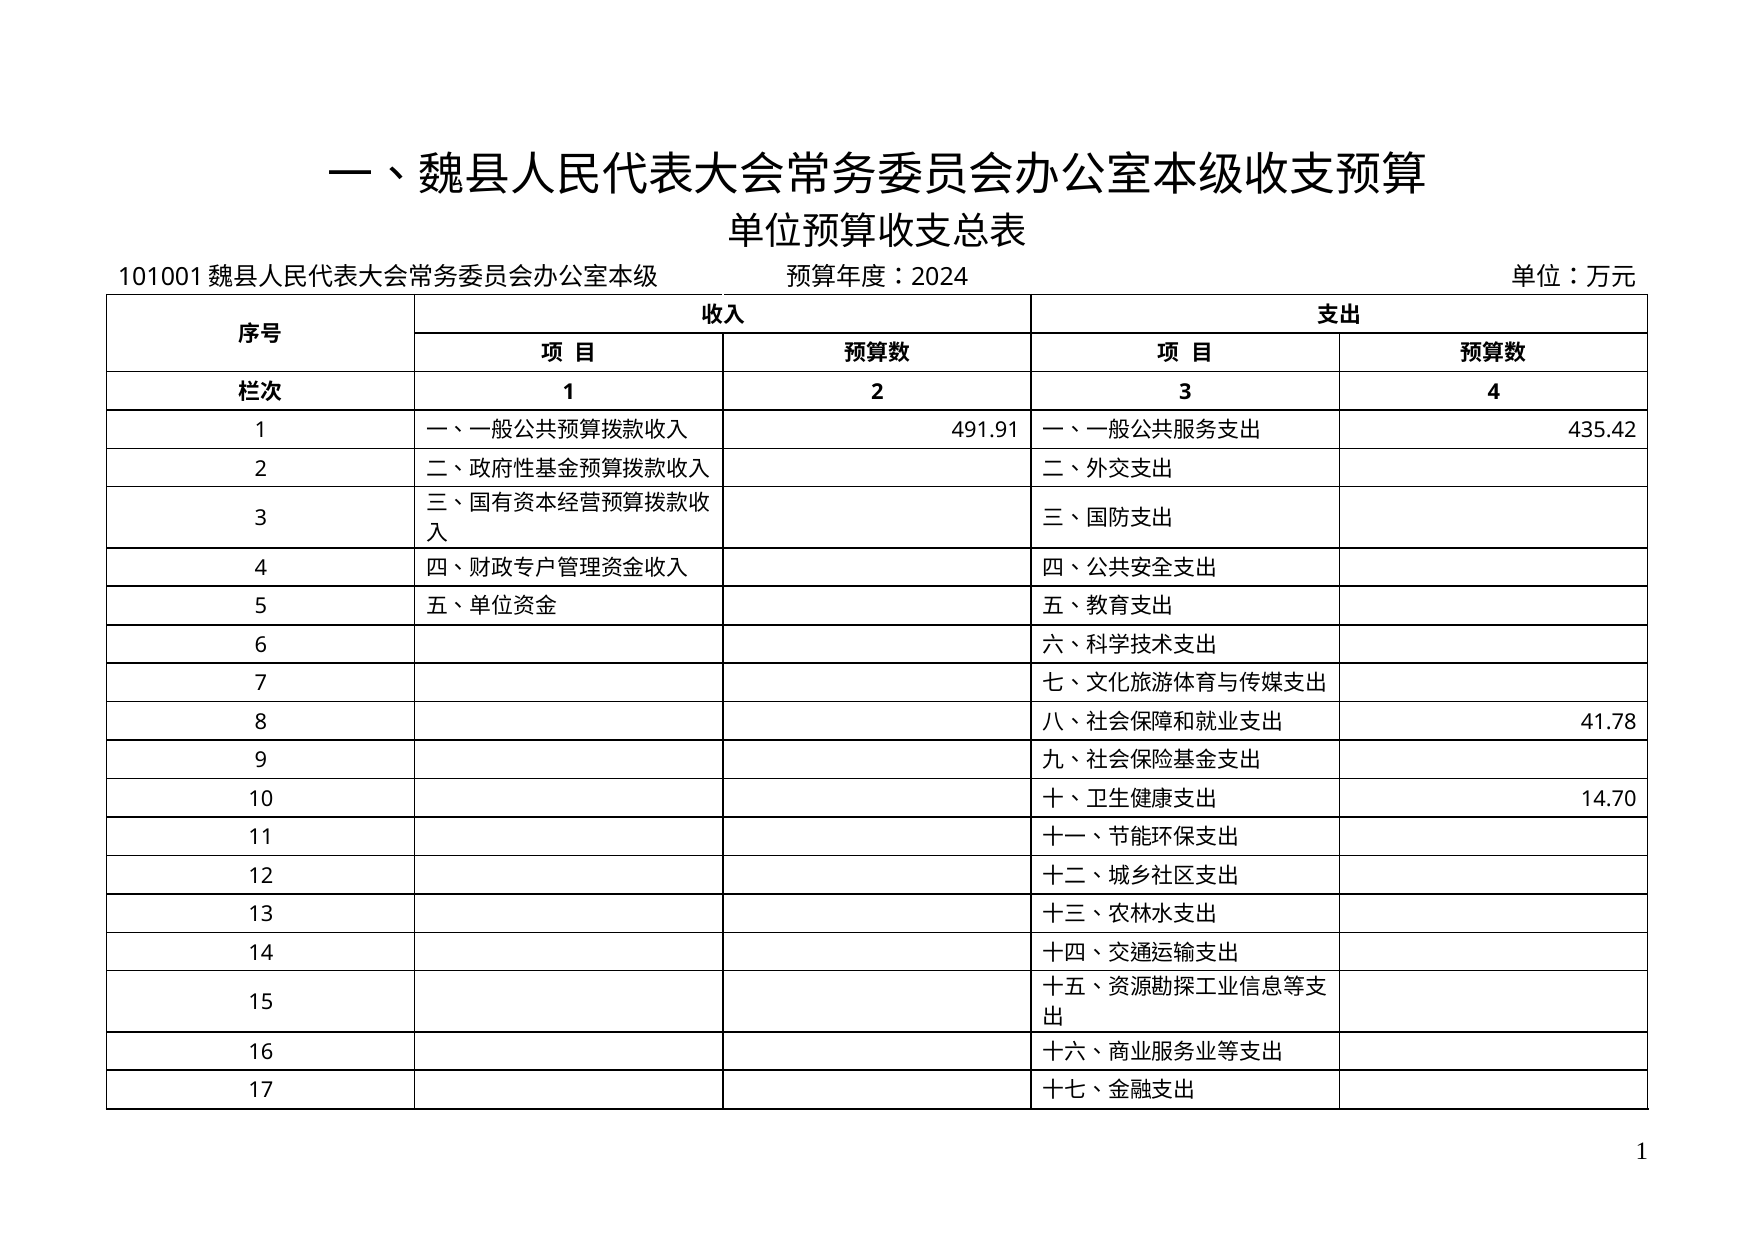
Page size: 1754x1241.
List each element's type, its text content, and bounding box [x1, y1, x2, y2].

table_cell [1340, 587, 1647, 624]
table_cell [724, 895, 1030, 931]
table_cell 十五、资源勘探工业信息等支出 [1032, 971, 1339, 1031]
table_cell [1340, 818, 1647, 854]
table_cell 41.78 [1340, 702, 1647, 739]
table_cell 二、政府性基金预算拨款收入 [415, 449, 722, 486]
table_cell 二、外交支出 [1032, 449, 1339, 486]
table_cell [724, 933, 1030, 970]
table_cell 六、科学技术支出 [1032, 626, 1339, 662]
table_cell [415, 856, 722, 893]
table_cell 三、国有资本经营预算拨款收入 [415, 487, 722, 547]
table_cell [724, 971, 1030, 1031]
table_cell [1340, 895, 1647, 931]
table_cell [415, 779, 722, 816]
table_cell 2 [724, 372, 1030, 409]
table_cell 11 [107, 818, 414, 854]
table_cell 1 [107, 411, 414, 447]
table_cell [724, 487, 1030, 547]
table_cell 十四、交通运输支出 [1032, 933, 1339, 970]
table_cell 十一、节能环保支出 [1032, 818, 1339, 854]
table_cell 14 [107, 933, 414, 970]
table_cell 序号 [107, 295, 414, 371]
table_cell [724, 587, 1030, 624]
table_cell [724, 1033, 1030, 1069]
table_cell [724, 818, 1030, 854]
table_cell [415, 664, 722, 701]
table_cell 6 [107, 626, 414, 662]
table_cell [1340, 856, 1647, 893]
table_header 101001魏县人民代表大会常务委员会办公室本级 [107, 257, 722, 294]
table_cell 栏次 [107, 372, 414, 409]
table_cell 1 [415, 372, 722, 409]
table_cell 九、社会保险基金支出 [1032, 741, 1339, 778]
table_cell [1340, 1071, 1647, 1108]
table_cell [1340, 741, 1647, 778]
table_cell [1340, 1033, 1647, 1069]
table_cell [1340, 487, 1647, 547]
table_cell 8 [107, 702, 414, 739]
table_cell 四、财政专户管理资金收入 [415, 549, 722, 585]
text 一、魏县人民代表大会常务委员会办公室本级收支预算 [106, 142, 1648, 204]
table_cell [415, 933, 722, 970]
table_cell 9 [107, 741, 414, 778]
table_cell 3 [107, 487, 414, 547]
table_cell [415, 1033, 722, 1069]
text 单位预算收支总表 [106, 204, 1648, 255]
table_header 单位：万元 [1032, 257, 1647, 294]
table_cell 十、卫生健康支出 [1032, 779, 1339, 816]
table_cell 17 [107, 1071, 414, 1108]
table_cell 14.70 [1340, 779, 1647, 816]
table_cell 八、社会保障和就业支出 [1032, 702, 1339, 739]
table_cell [415, 818, 722, 854]
table_cell [415, 741, 722, 778]
table_cell [724, 856, 1030, 893]
table_cell [1340, 626, 1647, 662]
table_cell 十七、金融支出 [1032, 1071, 1339, 1108]
table_cell [724, 626, 1030, 662]
table_cell 十二、城乡社区支出 [1032, 856, 1339, 893]
table_cell [724, 702, 1030, 739]
table_cell 项 目 [415, 334, 722, 371]
table_cell [1340, 549, 1647, 585]
table_cell [415, 702, 722, 739]
table_cell [724, 664, 1030, 701]
table_cell [415, 626, 722, 662]
table_cell [1340, 664, 1647, 701]
table_cell 预算数 [724, 334, 1030, 371]
table_cell [1340, 971, 1647, 1031]
table_cell 五、教育支出 [1032, 587, 1339, 624]
table_cell 十三、农林水支出 [1032, 895, 1339, 931]
table_cell 3 [1032, 372, 1339, 409]
table_cell 五、单位资金 [415, 587, 722, 624]
table_cell 四、公共安全支出 [1032, 549, 1339, 585]
table_cell 一、一般公共预算拨款收入 [415, 411, 722, 447]
table_cell 七、文化旅游体育与传媒支出 [1032, 664, 1339, 701]
table_cell [1340, 449, 1647, 486]
table_cell 10 [107, 779, 414, 816]
table_cell 预算数 [1340, 334, 1647, 371]
table_cell 12 [107, 856, 414, 893]
table_cell [724, 1071, 1030, 1108]
table_cell 三、国防支出 [1032, 487, 1339, 547]
table_cell 2 [107, 449, 414, 486]
table_cell [415, 971, 722, 1031]
table_cell 一、一般公共服务支出 [1032, 411, 1339, 447]
table_cell 15 [107, 971, 414, 1031]
table_cell 4 [1340, 372, 1647, 409]
table_cell 435.42 [1340, 411, 1647, 447]
table_cell [724, 741, 1030, 778]
table_cell 491.91 [724, 411, 1030, 447]
table_cell 支出 [1032, 295, 1647, 332]
table_cell 收入 [415, 295, 1030, 332]
table_cell [1340, 933, 1647, 970]
table_cell [724, 449, 1030, 486]
table_cell [415, 895, 722, 931]
table_header 预算年度：2024 [724, 257, 1030, 294]
table_cell 十六、商业服务业等支出 [1032, 1033, 1339, 1069]
table_cell 16 [107, 1033, 414, 1069]
table_cell [415, 1071, 722, 1108]
table_cell [724, 779, 1030, 816]
table_cell 13 [107, 895, 414, 931]
table_cell 4 [107, 549, 414, 585]
table_cell 项 目 [1032, 334, 1339, 371]
table_cell 5 [107, 587, 414, 624]
table_cell 7 [107, 664, 414, 701]
table_cell [724, 549, 1030, 585]
